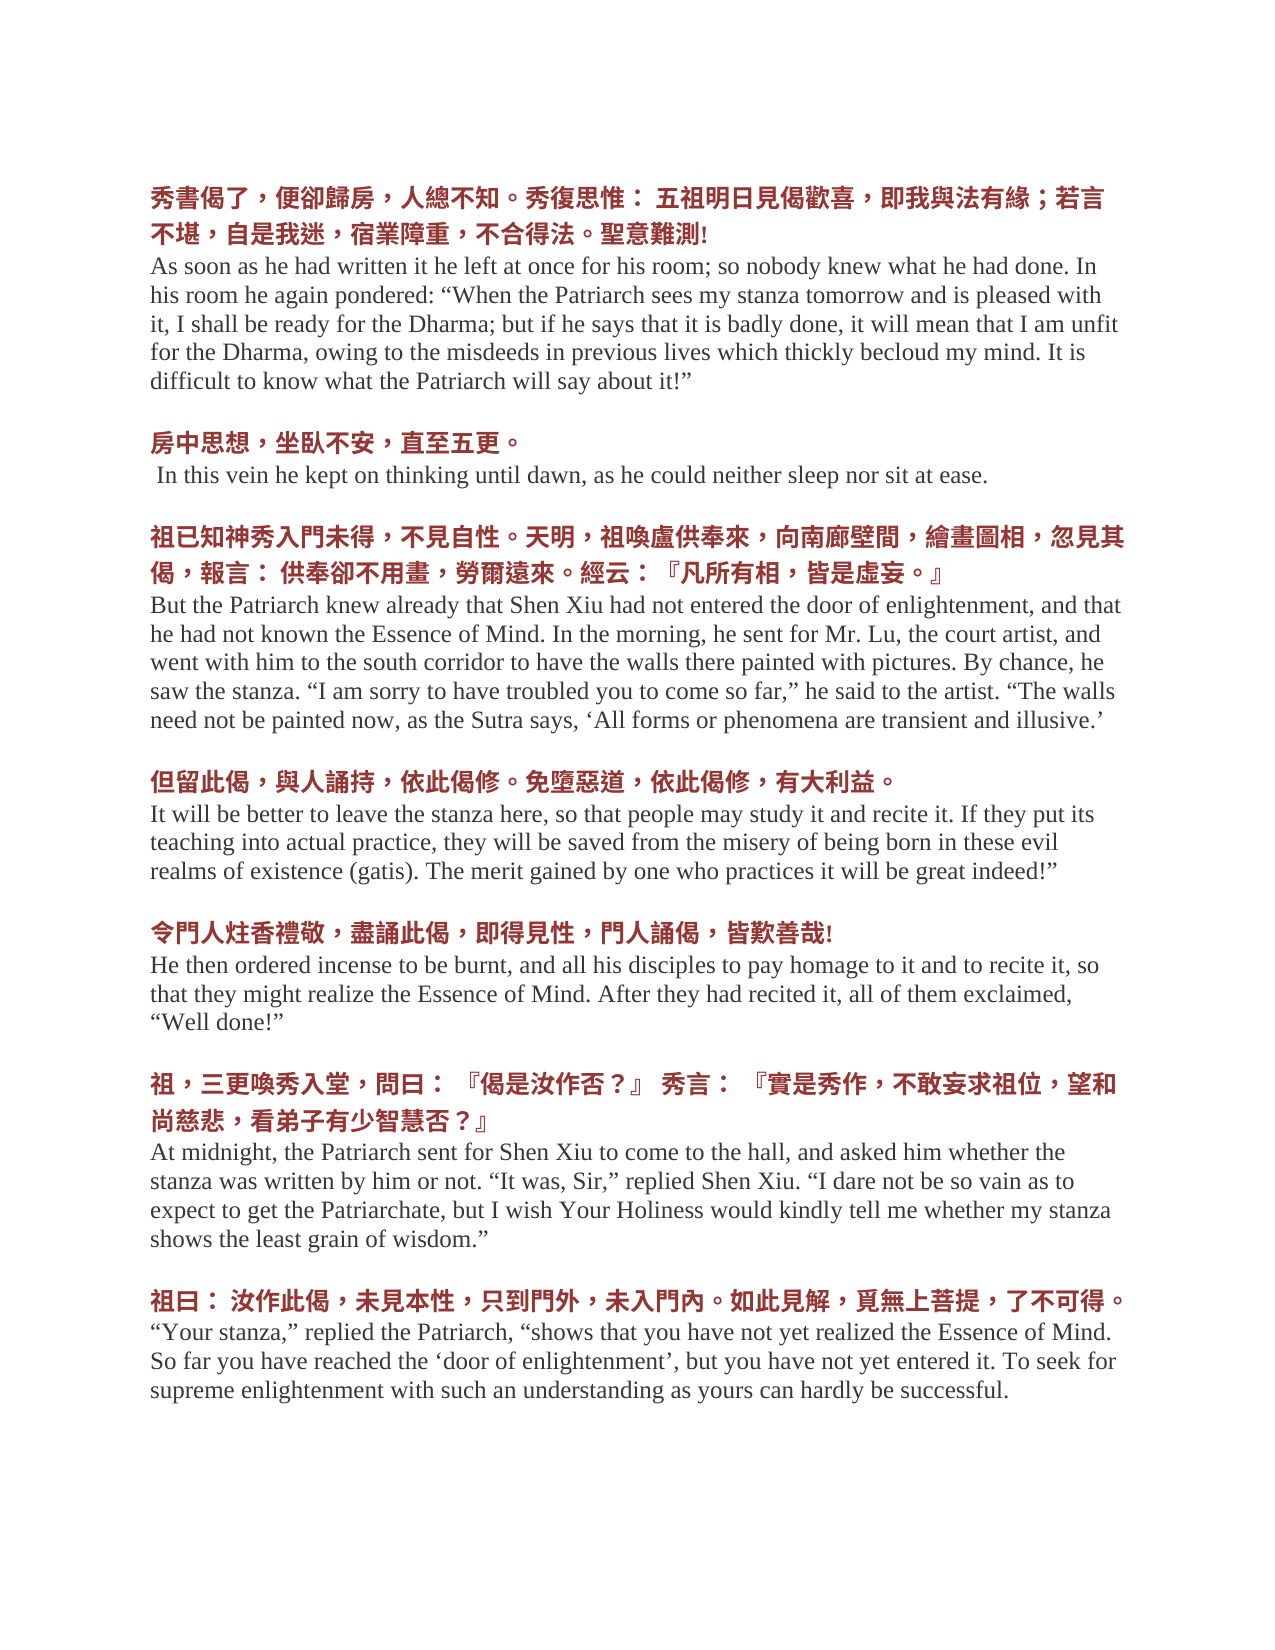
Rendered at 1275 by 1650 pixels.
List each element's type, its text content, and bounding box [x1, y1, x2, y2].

text In this vein he kept on thinking until dawn, as he could neither sleep nor sit at ease. [150, 460, 1125, 489]
text 令門人炷香禮敬，盡誦此偈，即得見性，門人誦偈，皆歎善哉! He then ordered incense to be burnt, and all his disciples to pay homage to it and to recite it, so that they might realize the Essence of Mind. After they had recited it, all of them exclaimed, “Well done!” [150, 914, 1125, 1036]
text 但留此偈，與人誦持，依此偈修。免墮惡道，依此偈修，有大利益。 It will be better to leave the stanza here, so that people may study it and recite it. If they put its teaching into actual practice, they will be saved from the misery of being born in these evil realms of existence (gatis). The merit gained by one who practices it will be great indeed!” [150, 762, 1125, 885]
text 祖已知神秀入門未得，不見自性。天明，祖喚盧供奉來，向南廊壁間，繪畫圖相，忽見其偈，報言： 供奉卻不用畫，勞爾遠來。經云：『凡所有相，皆是虛妄。』 [150, 517, 1125, 590]
text 祖，三更喚秀入堂，問曰： 『偈是汝作否？』 秀言： 『實是秀作，不敢妄求祖位，望和尚慈悲，看弟子有少智慧否？』 At midnight, the Patriarch sent for Shen Xiu to come to the hall, and asked him whether the stanza was written by him or not. “It was, Sir,” replied Shen Xiu. “I dare not be so vain as to expect to get the Patriarchate, but I wish Your Holiness would kindly tell me whether my stanza shows the least grain of wisdom.” [150, 1065, 1125, 1252]
text 祖曰： 汝作此偈，未見本性，只到門外，未入門內。如此見解，覓無上菩提，了不可得。 “Your stanza,” replied the Patriarch, “shows that you have not yet realized the Essence of Mind. So far you have reached the ‘door of enlightenment’, but you have not yet entered it. To seek for supreme enlightenment with such an understanding as yours can hardly be successful. [150, 1281, 1125, 1404]
text 秀書偈了，便卻歸房，人總不知。秀復思惟： 五祖明日見偈歡喜，即我與法有緣；若言不堪，自是我迷，宿業障重，不合得法。聖意難測! As soon as he had written it he left at once for his room; so nobody knew what he had done. In his room he again pondered: “When the Patriarch sees my stanza tomorrow and is pleased with it, I shall be ready for the Dharma; but if he says that it is badly done, it will mean that I am unfit for the Dharma, owing to the misdeeds in previous lives which thickly becloud my mind. It is difficult to know what the Patriarch will say about it!” [150, 179, 1125, 395]
text But the Patriarch knew already that Shen Xiu had not entered the door of enlightenment, and that he had not known the Essence of Mind. In the morning, he sent for Mr. Lu, the court artist, and went with him to the south corridor to have the walls there painted with pictures. By chance, he saw the stanza. “I am sorry to have troubled you to come so far,” he said to the artist. “The walls need not be painted now, as the Sutra says, ‘All forms or phenomena are transient and illusive.’ [150, 590, 1125, 734]
text 房中思想，坐臥不安，直至五更。 [150, 424, 1125, 460]
